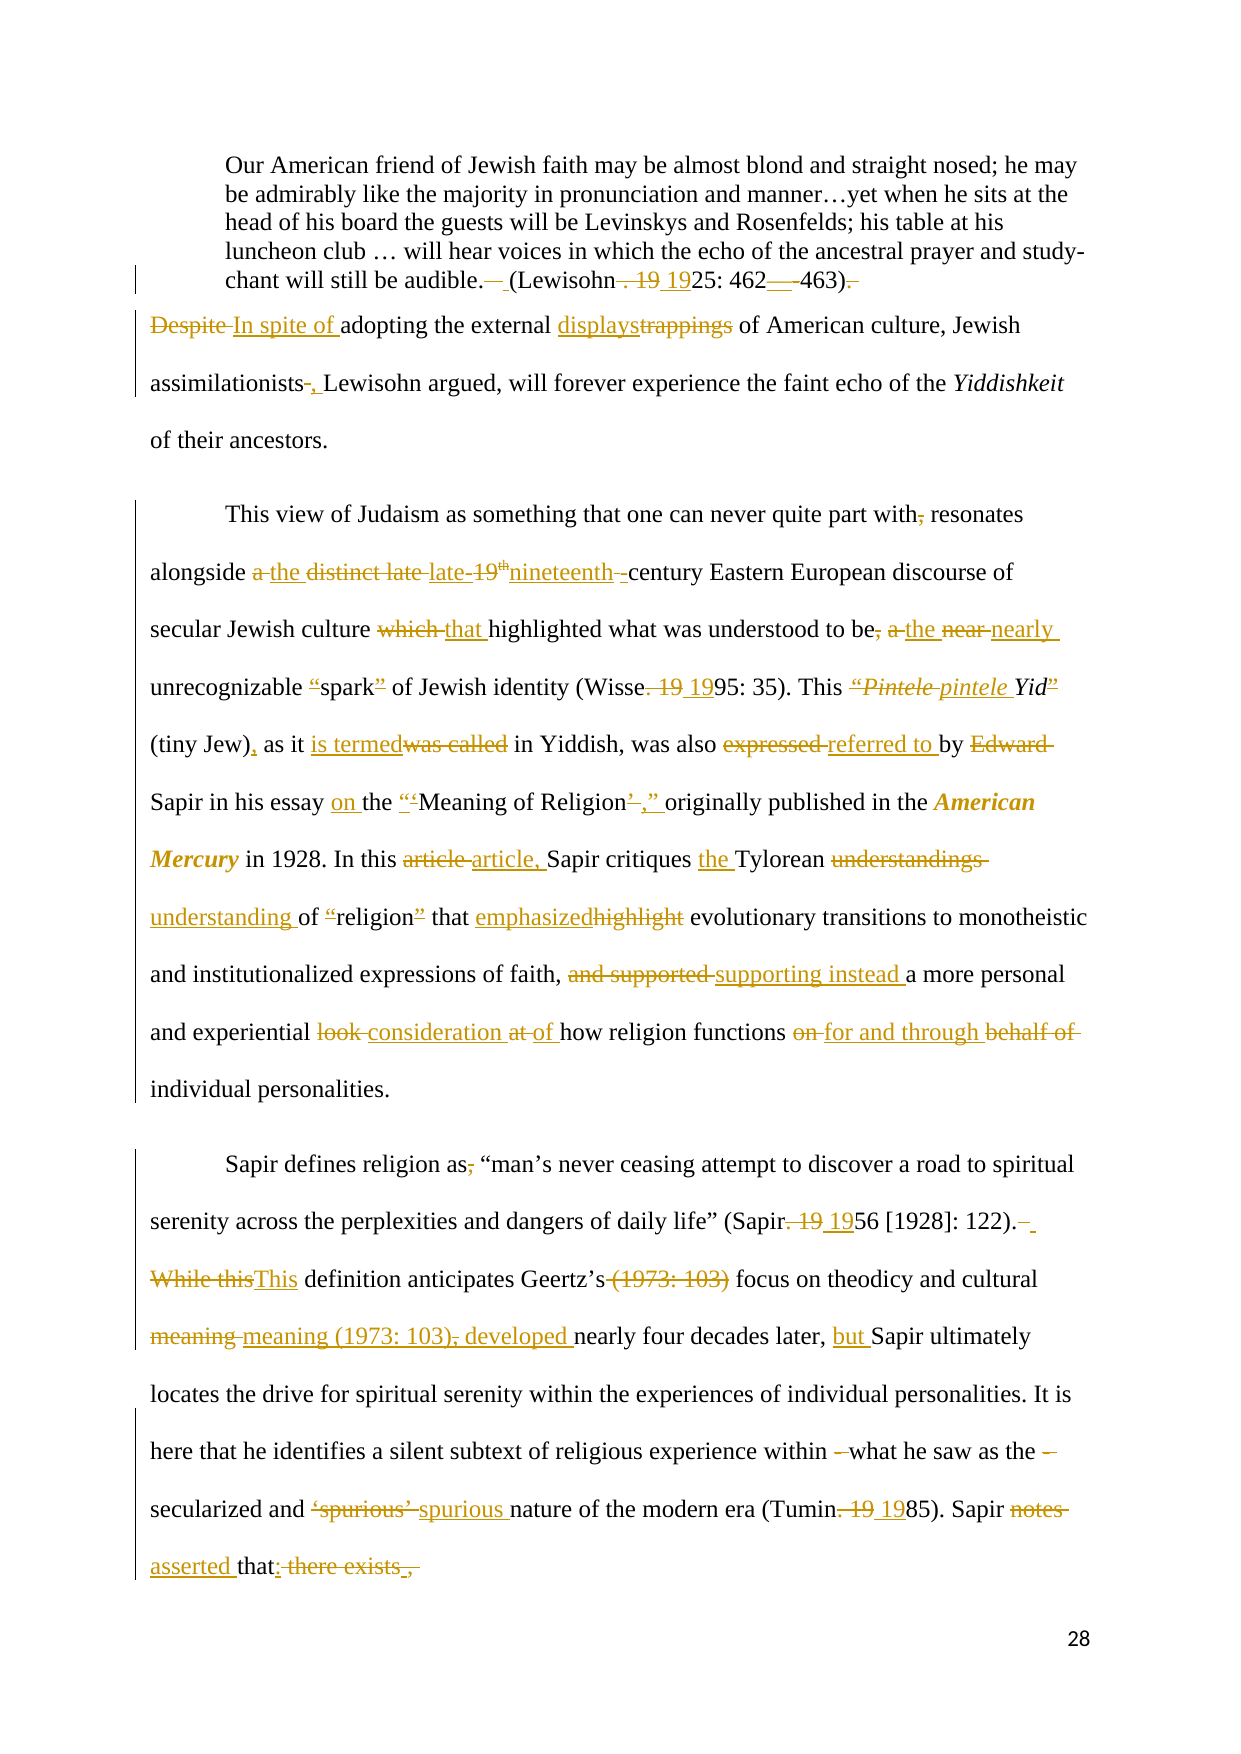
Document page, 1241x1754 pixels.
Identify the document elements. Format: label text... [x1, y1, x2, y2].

text Our American friend of Jewish faith may be almost blond and straight nosed; he may be admirably like the majority in pronunciation and manner…yet when he sits at the head of his board the guests will be Levinskys and Rosenfelds; his table at his luncheon club … will hear voices in which the echo of the ancestral prayer and study-chant will still be audible.(Lewisohn25: 462463) [225, 150, 1090, 294]
text This view of Judaism as something that one can never quite part with resonates alongside century Eastern European discourse of secular Jewish culture highlighted what was understood to be unrecognizable spark of Jewish identity (Wisse95: 35). This Yid (tiny Jew) as it in Yiddish, was also by Sapir in his essay the Meaning of Religionoriginally published in the American Mercury in 1928. In this Sapir critiques Tylorean of religion that evolutionary transitions to monotheistic and institutionalized expressions of faith, a more personal and experiential how religion functions individual personalities. [150, 499, 1090, 1103]
text adopting the external of American culture, Jewish assimilationistsLewisohn argued, will forever experience the faint echo of the Yiddishkeit of their ancestors. [150, 310, 1090, 454]
text Sapir defines religion as “man’s never ceasing attempt to discover a road to spiritual serenity across the perplexities and dangers of daily life” (Sapir56 [1928]: 122). definition anticipates Geertz’s focus on theodicy and cultural nearly four decades later, Sapir ultimately locates the drive for spiritual serenity within the experiences of individual personalities. It is here that he identifies a silent subtext of religious experience within what he saw as the secularized and nature of the modern era (Tumin85). Sapir that [150, 1149, 1090, 1580]
